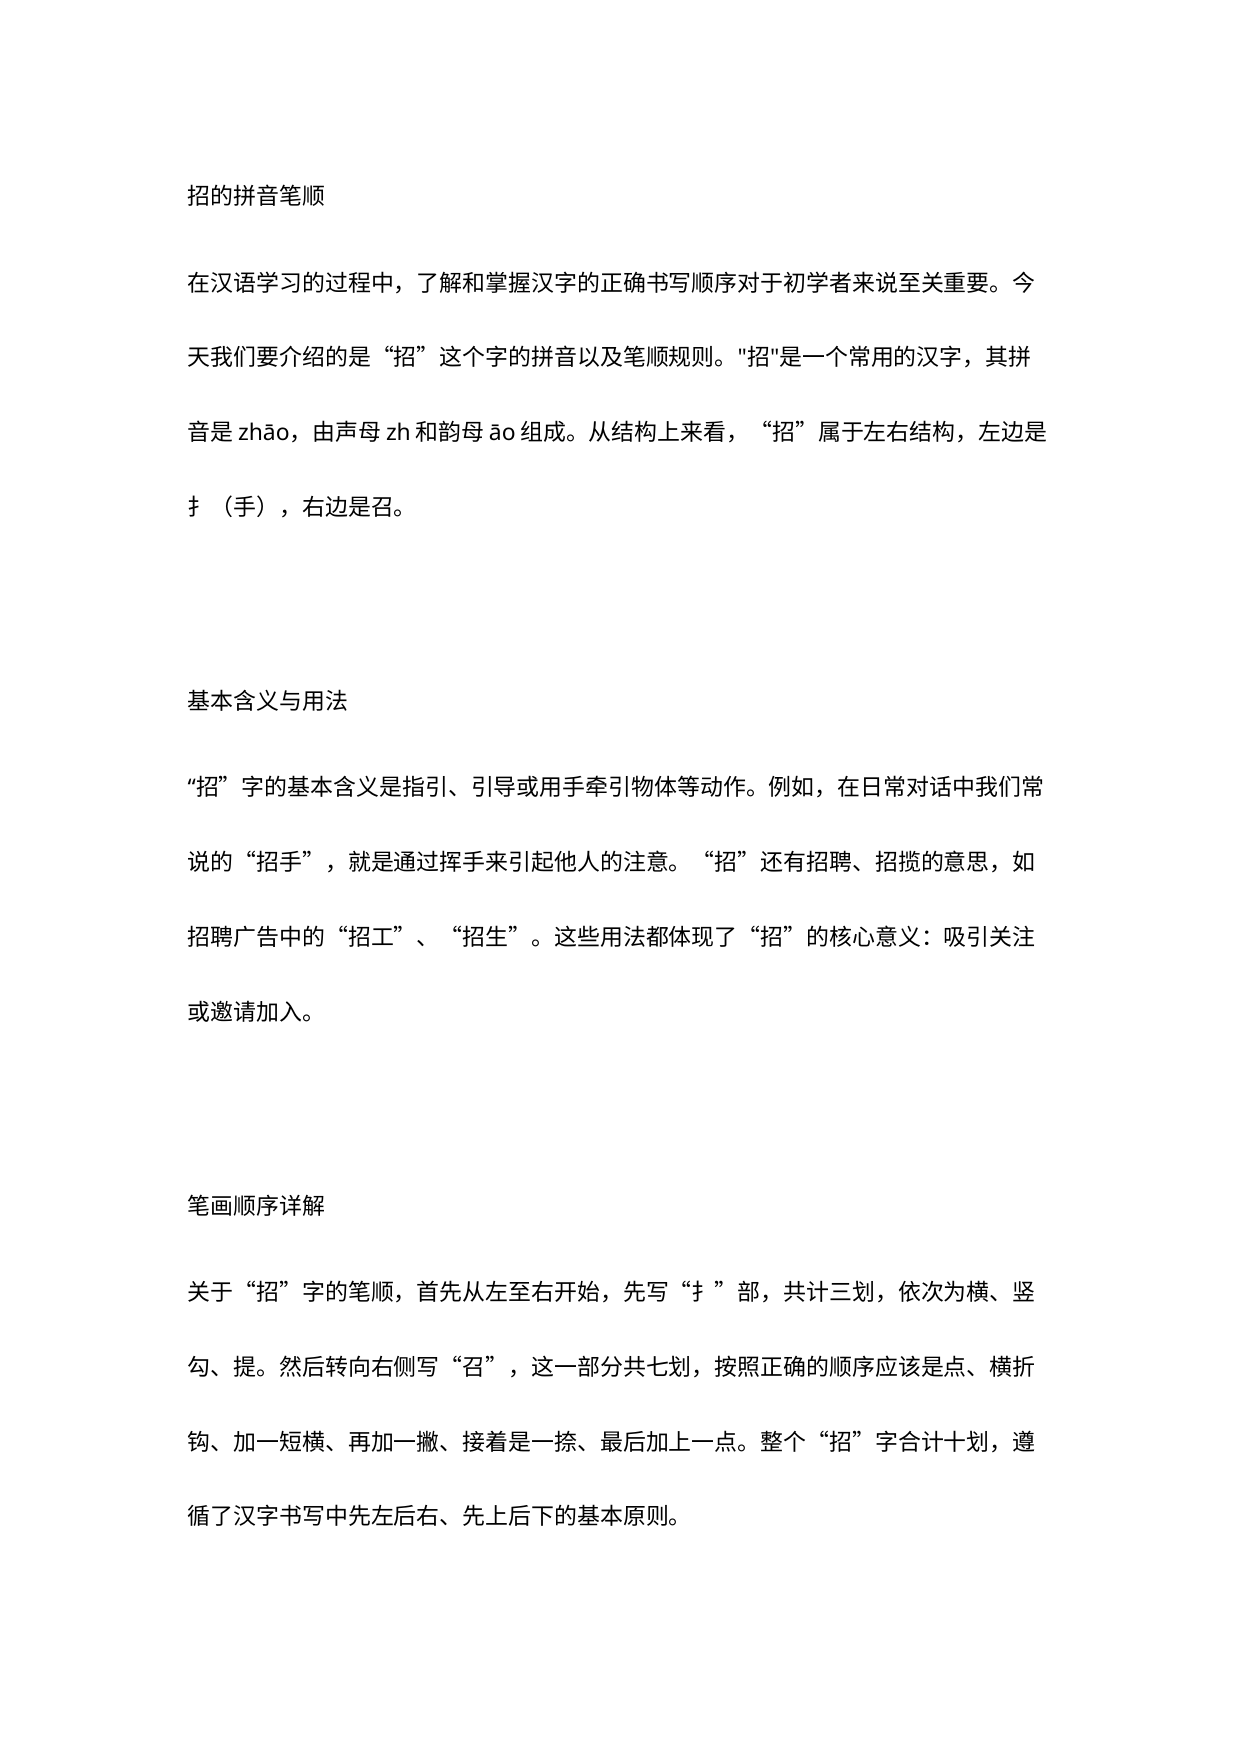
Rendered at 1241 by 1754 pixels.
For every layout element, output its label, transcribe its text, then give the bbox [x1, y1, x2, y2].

text 笔画顺序详解 [187, 1172, 1053, 1237]
text 基本含义与用法 [187, 667, 1053, 732]
text 关于“招”字的笔顺，首先从左至右开始，先写“扌”部，共计三划，依次为横、竖勾、提。然后转向右侧写“召”，这一部分共七划，按照正确的顺序应该是点、横折钩、加一短横、再加一撇、接着是一捺、最后加上一点。整个“招”字合计十划，遵循了汉字书写中先左后右、先上后下的基本原则。 [187, 1258, 1053, 1547]
text 在汉语学习的过程中，了解和掌握汉字的正确书写顺序对于初学者来说至关重要。今天我们要介绍的是“招”这个字的拼音以及笔顺规则。"招"是一个常用的汉字，其拼音是zhāo，由声母zh和韵母āo组成。从结构上来看，“招”属于左右结构，左边是扌（手），右边是召。 [187, 248, 1053, 538]
text 招的拼音笔顺 [187, 162, 1053, 227]
text “招”字的基本含义是指引、引导或用手牵引物体等动作。例如，在日常对话中我们常说的“招手”，就是通过挥手来引起他人的注意。“招”还有招聘、招揽的意思，如招聘广告中的“招工”、“招生”。这些用法都体现了“招”的核心意义：吸引关注或邀请加入。 [187, 753, 1053, 1042]
